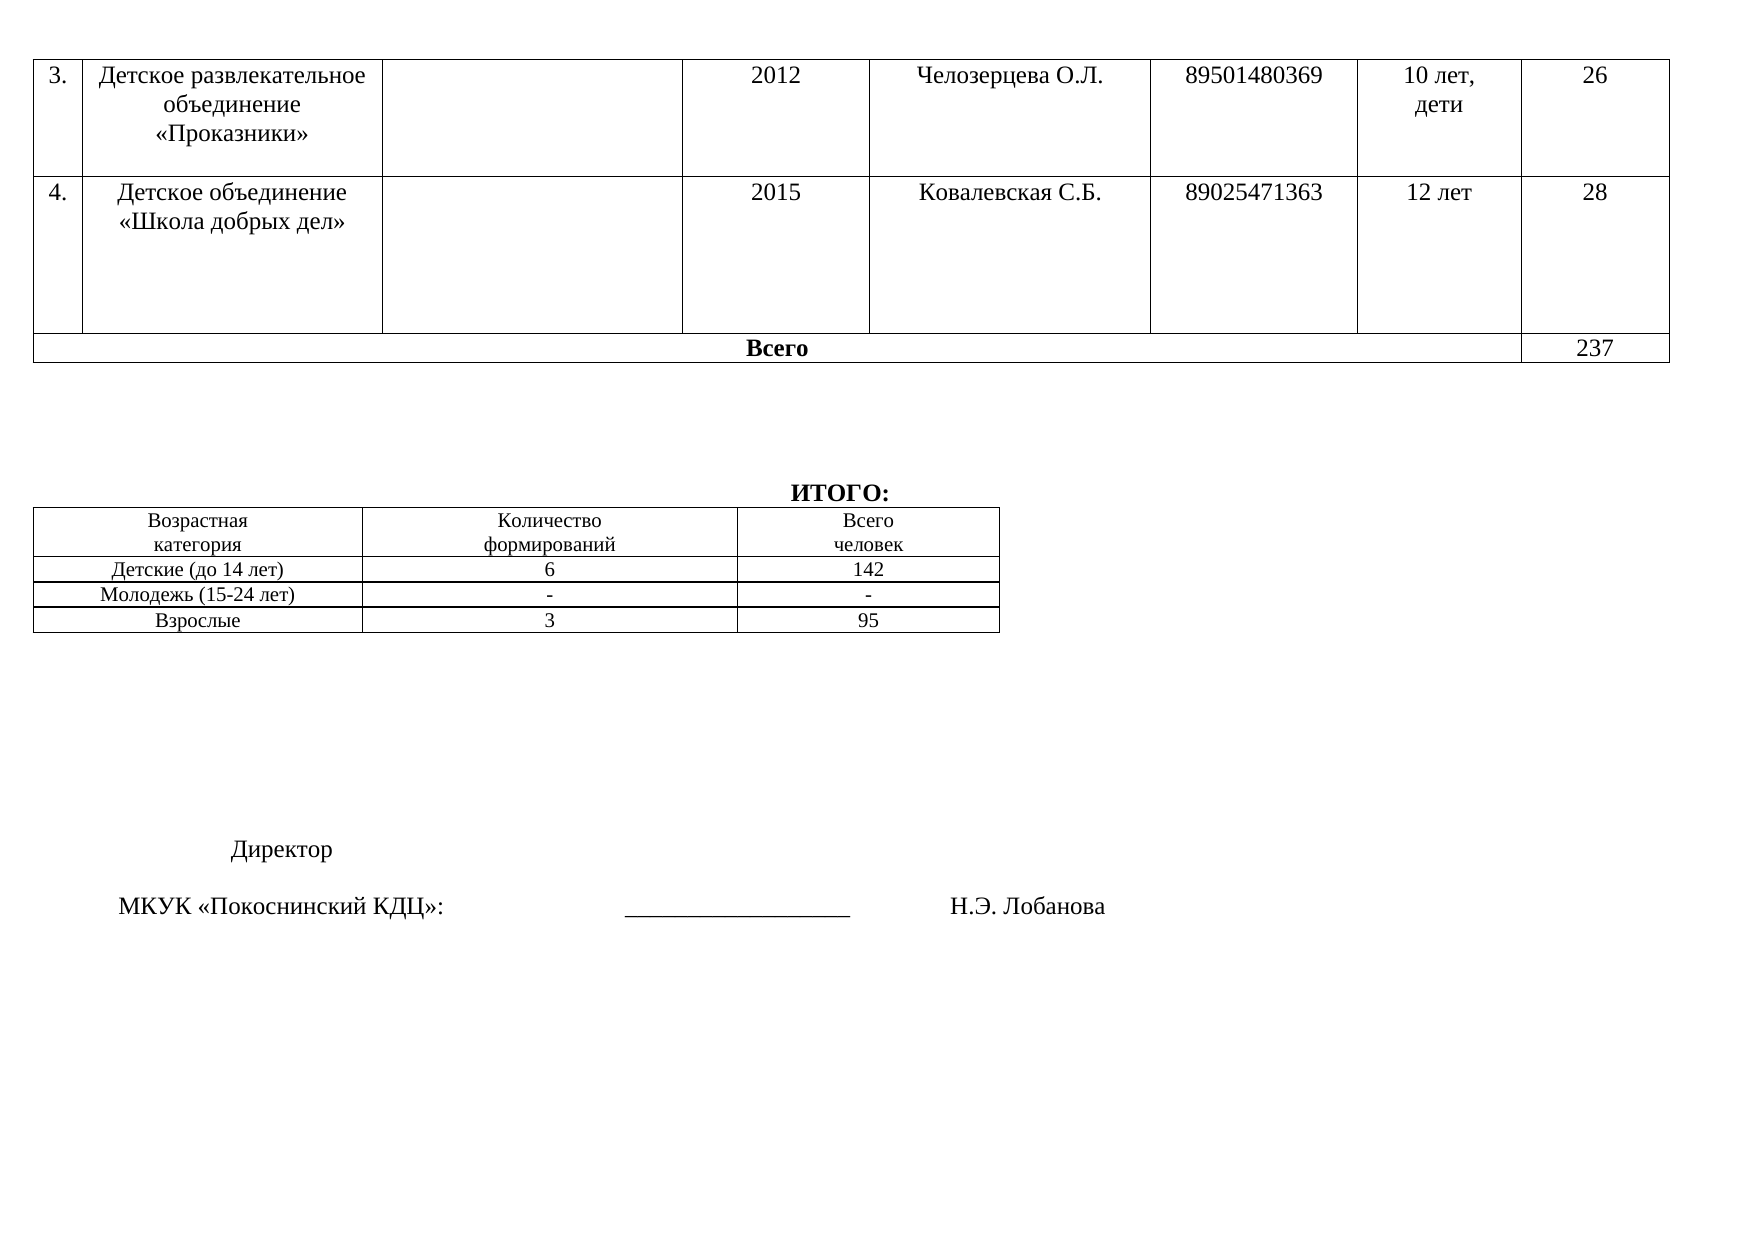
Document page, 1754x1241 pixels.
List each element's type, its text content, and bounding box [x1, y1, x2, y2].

table_cell Ковалевская С.Б. [870, 177, 1150, 332]
table_cell 3 [363, 608, 737, 632]
text ИТОГО: [44, 478, 1636, 507]
table_cell 6 [363, 557, 737, 581]
table_cell 89501480369 [1151, 60, 1357, 176]
table_cell Взрослые [34, 608, 362, 632]
table_cell 28 [1522, 177, 1669, 332]
table_cell 10 лет, дети [1358, 60, 1521, 176]
table_cell 3. [34, 60, 82, 176]
table_cell 26 [1522, 60, 1669, 176]
table_cell 2012 [683, 60, 869, 176]
table_cell Всего [34, 334, 1521, 362]
table_cell Детские (до 14 лет) [34, 557, 362, 581]
table_header Всего человек [738, 508, 999, 556]
table_cell 89025471363 [1151, 177, 1357, 332]
table_header Возрастная категория [34, 508, 362, 556]
table_cell - [738, 583, 999, 606]
table_cell [383, 60, 682, 176]
table_cell 237 [1522, 334, 1669, 362]
table_cell Челозерцева О.Л. [870, 60, 1150, 176]
table_cell Молодежь (15-24 лет) [34, 583, 362, 606]
table_header Количество формирований [363, 508, 737, 556]
table_cell 12 лет [1358, 177, 1521, 332]
table_cell 2015 [683, 177, 869, 332]
table_cell 95 [738, 608, 999, 632]
table_cell - [363, 583, 737, 606]
text МКУК «Покоснинский КДЦ»: __________________ Н.Э. Лобанова [44, 891, 1636, 920]
table_cell 4. [34, 177, 82, 332]
text Директор [44, 834, 1636, 863]
table_cell Детское развлекательное объединение «Проказники» [83, 60, 382, 176]
table_cell Детское объединение «Школа добрых дел» [83, 177, 382, 332]
table_cell 142 [738, 557, 999, 581]
table_cell [383, 177, 682, 332]
